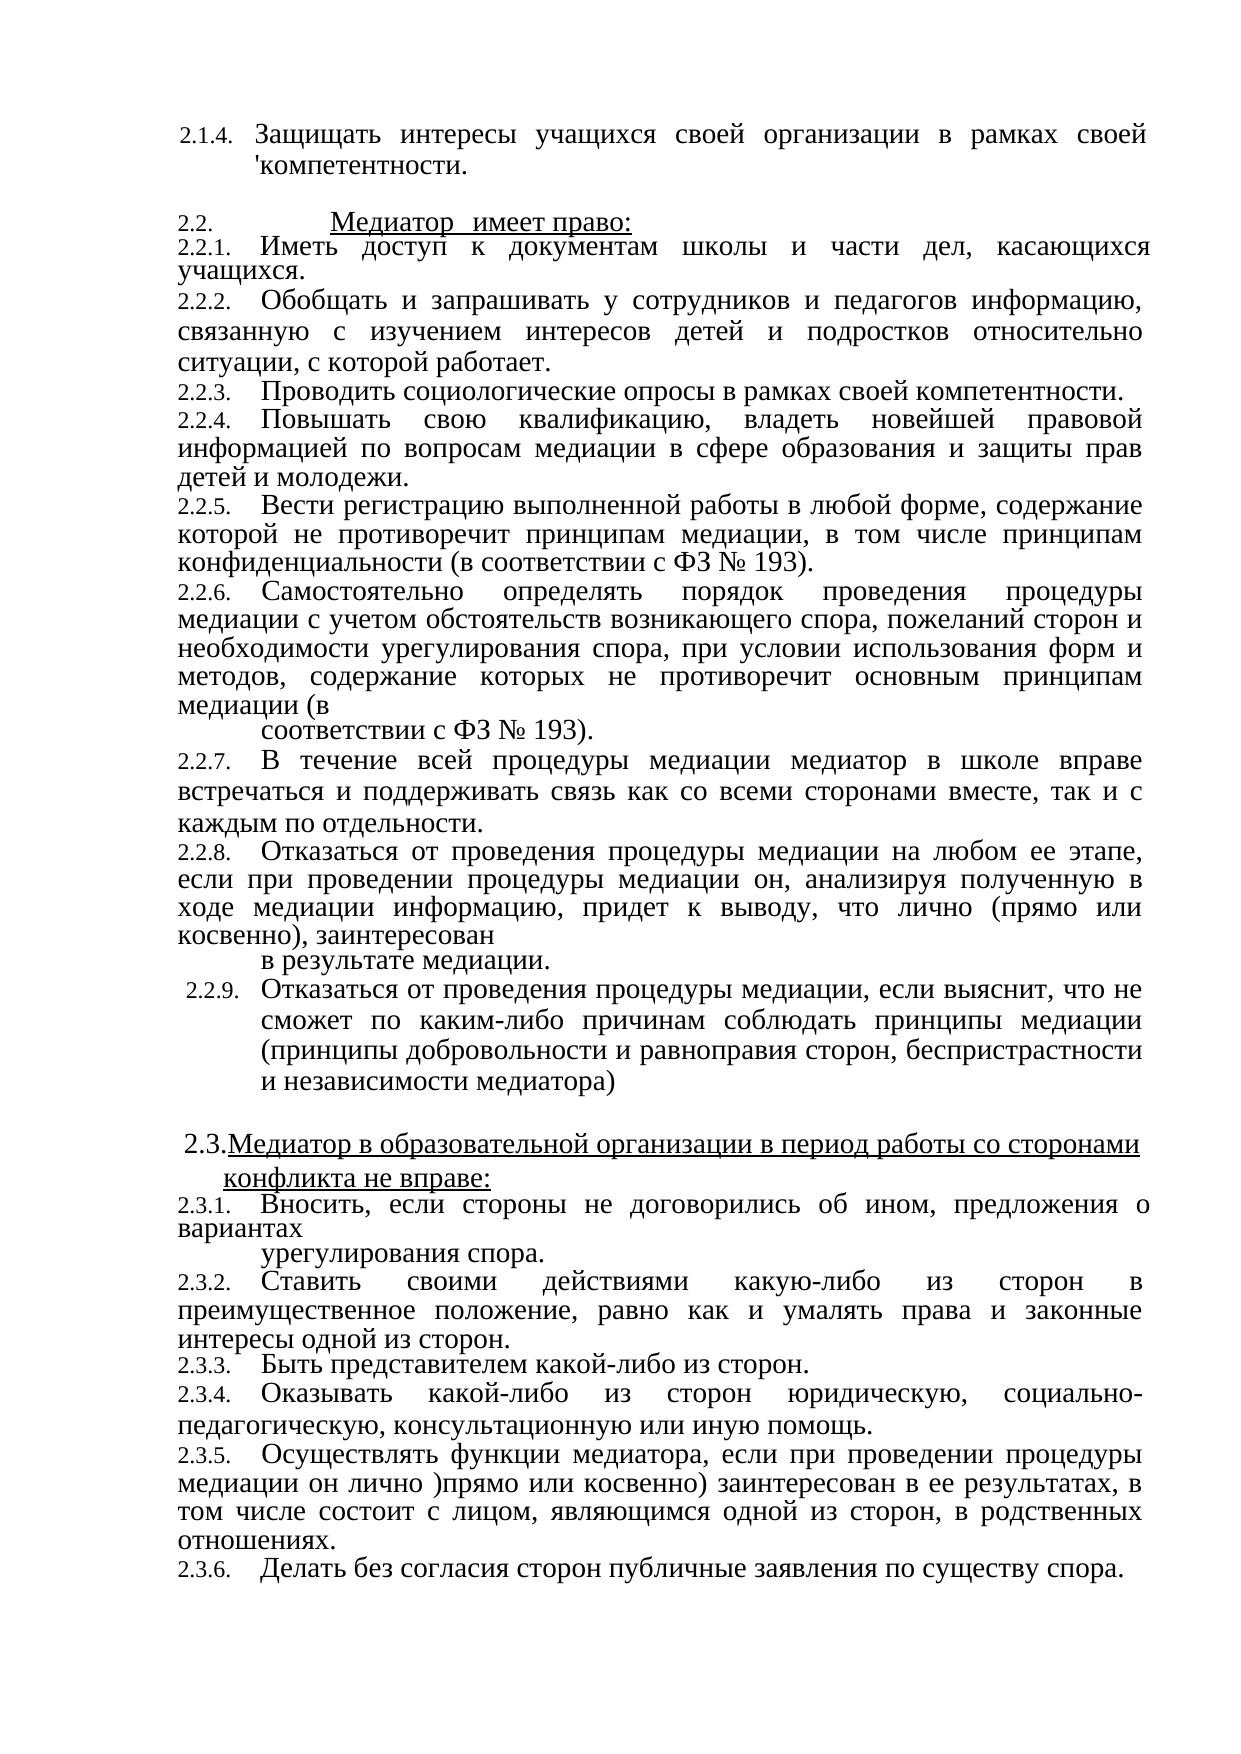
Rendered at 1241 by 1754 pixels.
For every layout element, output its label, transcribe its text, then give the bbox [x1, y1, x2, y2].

list Проводить социологические опросы в рамках своей компетентности. [177, 377, 1152, 406]
list Вносить, если стороны не договорились об ином, предложения о вариантах [177, 1194, 1152, 1242]
list Защищать интересы учащихся своей организации в рамках своей 'компетентности. [179, 118, 1147, 181]
list Отказаться от проведения процедуры медиации на любом ее этапе, если при проведении процедуры медиации он, анализируя полученную в ходе медиации информацию, придет к выводу, что лично (прямо или косвенно), заинтересован [177, 838, 1143, 950]
text урегулирования спора. [261, 1243, 1152, 1267]
list Вести регистрацию выполненной работы в любой форме, содержание которой не противоречит принципам медиации, в том числе принципам конфиденциальности (в соответствии с ФЗ № 193). [177, 492, 1143, 577]
text 2.3.Медиатор в образовательной организации в период работы со сторонами конфликта не вправе: [183, 1127, 1143, 1194]
list В течение всей процедуры медиации медиатор в школе вправе встречаться и поддерживать связь как со всеми сторонами вместе, так и с каждым по отдельности. [177, 744, 1143, 838]
list Отказаться от проведения процедуры медиации, если выяснит, что не сможет по каким-либо причинам соблюдать принципы медиации (принципы добровольности и равноправия сторон, беспристрастности и независимости медиатора) [186, 974, 1143, 1096]
list Повышать свою квалификацию, владеть новейшей правовой информацией по вопросам медиации в сфере образования и защиты прав детей и молодежи. [177, 406, 1143, 492]
list Иметь доступ к документам школы и части дел, касающихся учащихся. [177, 236, 1152, 284]
list Обобщать и запрашивать у сотрудников и педагогов информацию, связанную с изучением интересов детей и подростков относительно ситуации, с которой работает. [177, 284, 1143, 377]
text в результате медиации. [261, 950, 1152, 974]
list Делать без согласия сторон публичные заявления по существу спора. [177, 1555, 1152, 1583]
list Ставить своими действиями какую-либо из сторон в преимущественное положение, равно как и умалять права и законные интересы одной из сторон. [177, 1267, 1143, 1354]
list Быть представителем какой-либо из сторон. [177, 1354, 1152, 1378]
list Медиатор имеет право: [177, 212, 1152, 236]
text соответствии с ФЗ № 193). [261, 720, 582, 744]
list Самостоятельно определять порядок проведения процедуры медиации с учетом обстоятельств возникающего спора, пожеланий сторон и необходимости урегулирования спора, при условии использования форм и методов, содержание которых не противоречит основным принципам медиации (в [177, 577, 1143, 720]
list Осуществлять функции медиатора, если при проведении процедуры медиации он лично )прямо или косвенно) заинтересован в ее результатах, в том числе состоит с лицом, являющимся одной из сторон, в родственных отношениях. [177, 1441, 1143, 1555]
list Оказывать какой-либо из сторон юридическую, социально-педагогическую, консультационную или иную помощь. [177, 1378, 1143, 1441]
text соответствии с ФЗ № 193). [580, 720, 1152, 744]
